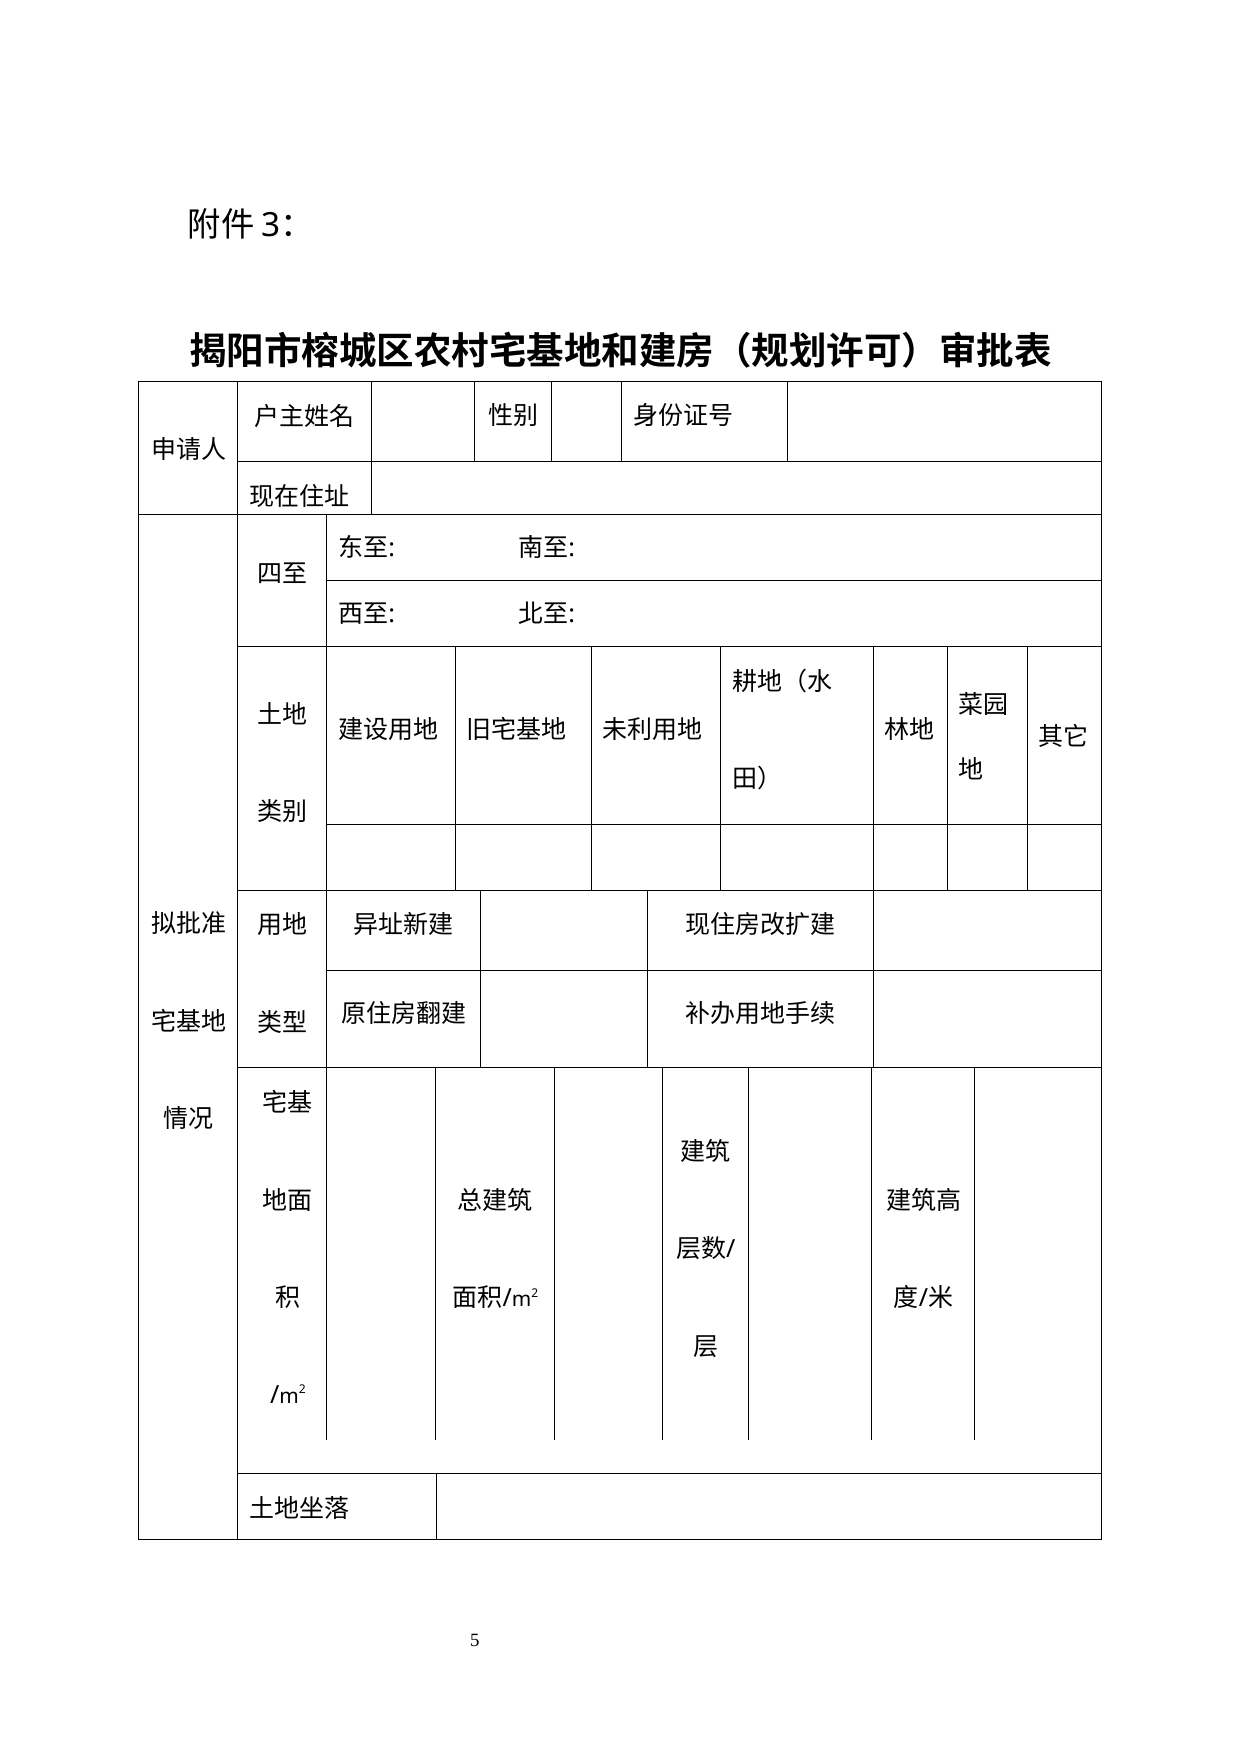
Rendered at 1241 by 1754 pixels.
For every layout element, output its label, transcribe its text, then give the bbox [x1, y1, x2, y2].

table_cell 土地坐落 [238, 1474, 436, 1539]
table_cell 耕地（水田） [721, 647, 873, 823]
table_cell 建设用地 [327, 647, 455, 823]
table_header [372, 382, 474, 461]
table_cell [437, 1474, 1101, 1539]
table_cell 旧宅基地 [456, 647, 591, 823]
table_cell [592, 825, 720, 889]
table_cell 未利用地 [592, 647, 720, 823]
table_cell [481, 971, 647, 1067]
table_header 户主姓名 [238, 382, 371, 461]
table_header 申请人 [139, 382, 237, 513]
subtitle 附件3： [187, 189, 1053, 254]
table_header 身份证号 [622, 382, 787, 461]
table_cell [874, 825, 947, 889]
table_cell 东至: 南至: [327, 515, 1101, 579]
table_cell [874, 971, 1101, 1067]
table_header [552, 382, 621, 461]
table_cell [372, 462, 1101, 513]
table_cell [1028, 825, 1101, 889]
table_cell 其它 [1028, 647, 1101, 823]
table_cell [238, 1068, 1101, 1473]
text 揭阳市榕城区农村宅基地和建房（规划许可）审批表 [187, 316, 1053, 381]
table_cell 现住房改扩建 [648, 891, 873, 970]
table_cell 西至: 北至: [327, 581, 1101, 646]
table_cell [721, 825, 873, 889]
table_cell 现在住址 [238, 462, 371, 513]
table_cell [874, 891, 1101, 970]
table_cell [327, 825, 455, 889]
table_cell [481, 891, 647, 970]
table_cell 异址新建 [327, 891, 480, 970]
table_cell [948, 825, 1027, 889]
table_cell 补办用地手续 [648, 971, 873, 1067]
table_cell [456, 825, 591, 889]
table_cell 土地类别 [238, 647, 326, 889]
table_cell 拟批准宅基地情况 [139, 515, 237, 1539]
table_header 性别 [475, 382, 551, 461]
table_cell 用地类型 [238, 891, 326, 1067]
table_cell 原住房翻建 [327, 971, 480, 1067]
table_cell 菜园地 [948, 647, 1027, 823]
table_header [788, 382, 1101, 461]
table_cell 林地 [874, 647, 947, 823]
table_cell 四至 [238, 515, 326, 646]
